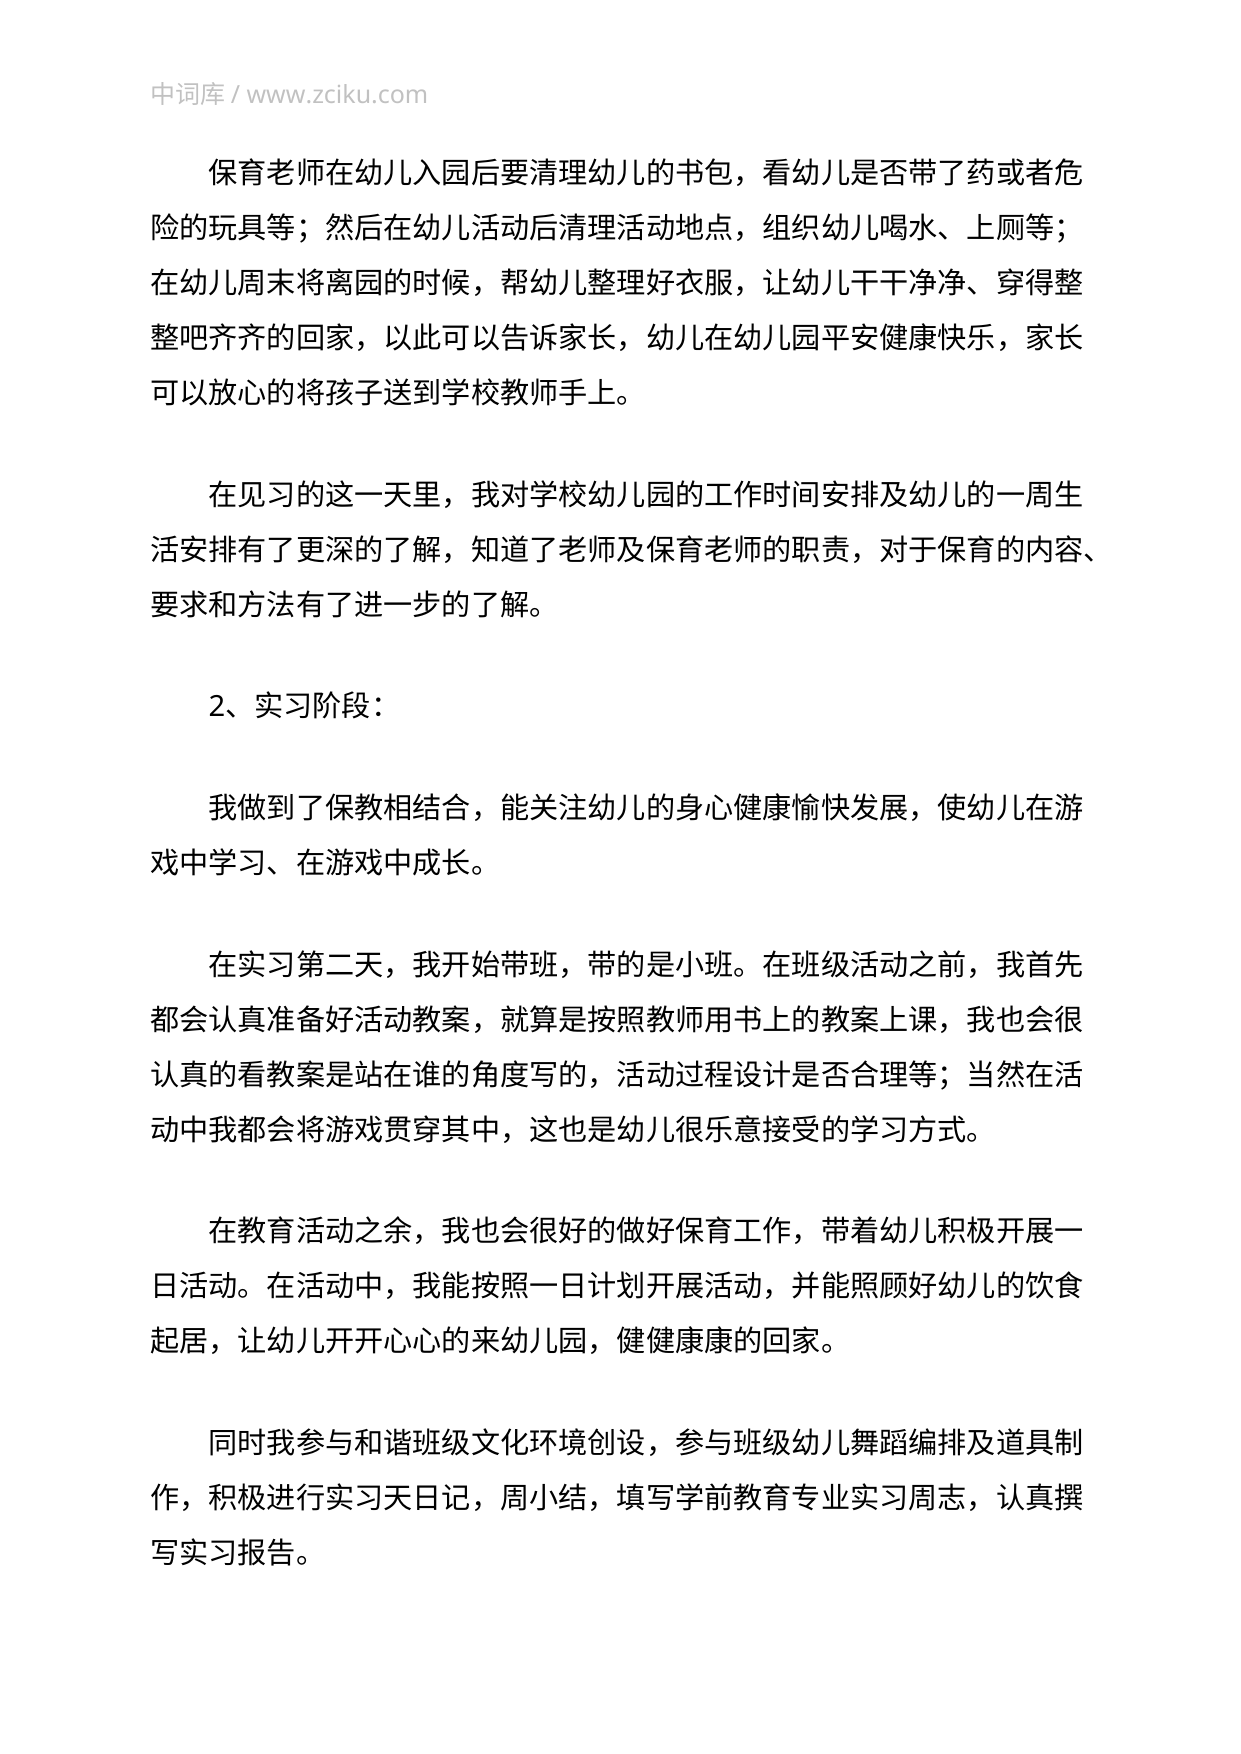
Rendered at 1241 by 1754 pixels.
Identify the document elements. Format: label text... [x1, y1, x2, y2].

text 在教育活动之余，我也会很好的做好保育工作，带着幼儿积极开展一日活动。在活动中，我能按照一日计划开展活动，并能照顾好幼儿的饮食起居，让幼儿开开心心的来幼儿园，健健康康的回家。 [150, 1208, 1090, 1360]
text 在实习第二天，我开始带班，带的是小班。在班级活动之前，我首先都会认真准备好活动教案，就算是按照教师用书上的教案上课，我也会很认真的看教案是站在谁的角度写的，活动过程设计是否合理等；当然在活动中我都会将游戏贯穿其中，这也是幼儿很乐意接受的学习方式。 [150, 942, 1090, 1148]
text 保育老师在幼儿入园后要清理幼儿的书包，看幼儿是否带了药或者危险的玩具等；然后在幼儿活动后清理活动地点，组织幼儿喝水、上厕等；在幼儿周末将离园的时候，帮幼儿整理好衣服，让幼儿干干净净、穿得整整吧齐齐的回家，以此可以告诉家长，幼儿在幼儿园平安健康快乐，家长可以放心的将孩子送到学校教师手上。 [150, 150, 1090, 412]
text 2、实习阶段： [150, 683, 1090, 725]
text 在见习的这一天里，我对学校幼儿园的工作时间安排及幼儿的一周生活安排有了更深的了解，知道了老师及保育老师的职责，对于保育的内容、要求和方法有了进一步的了解。 [150, 471, 1090, 623]
text 我做到了保教相结合，能关注幼儿的身心健康愉快发展，使幼儿在游戏中学习、在游戏中成长。 [150, 785, 1090, 882]
text 同时我参与和谐班级文化环境创设，参与班级幼儿舞蹈编排及道具制作，积极进行实习天日记，周小结，填写学前教育专业实习周志，认真撰写实习报告。 [150, 1419, 1090, 1572]
